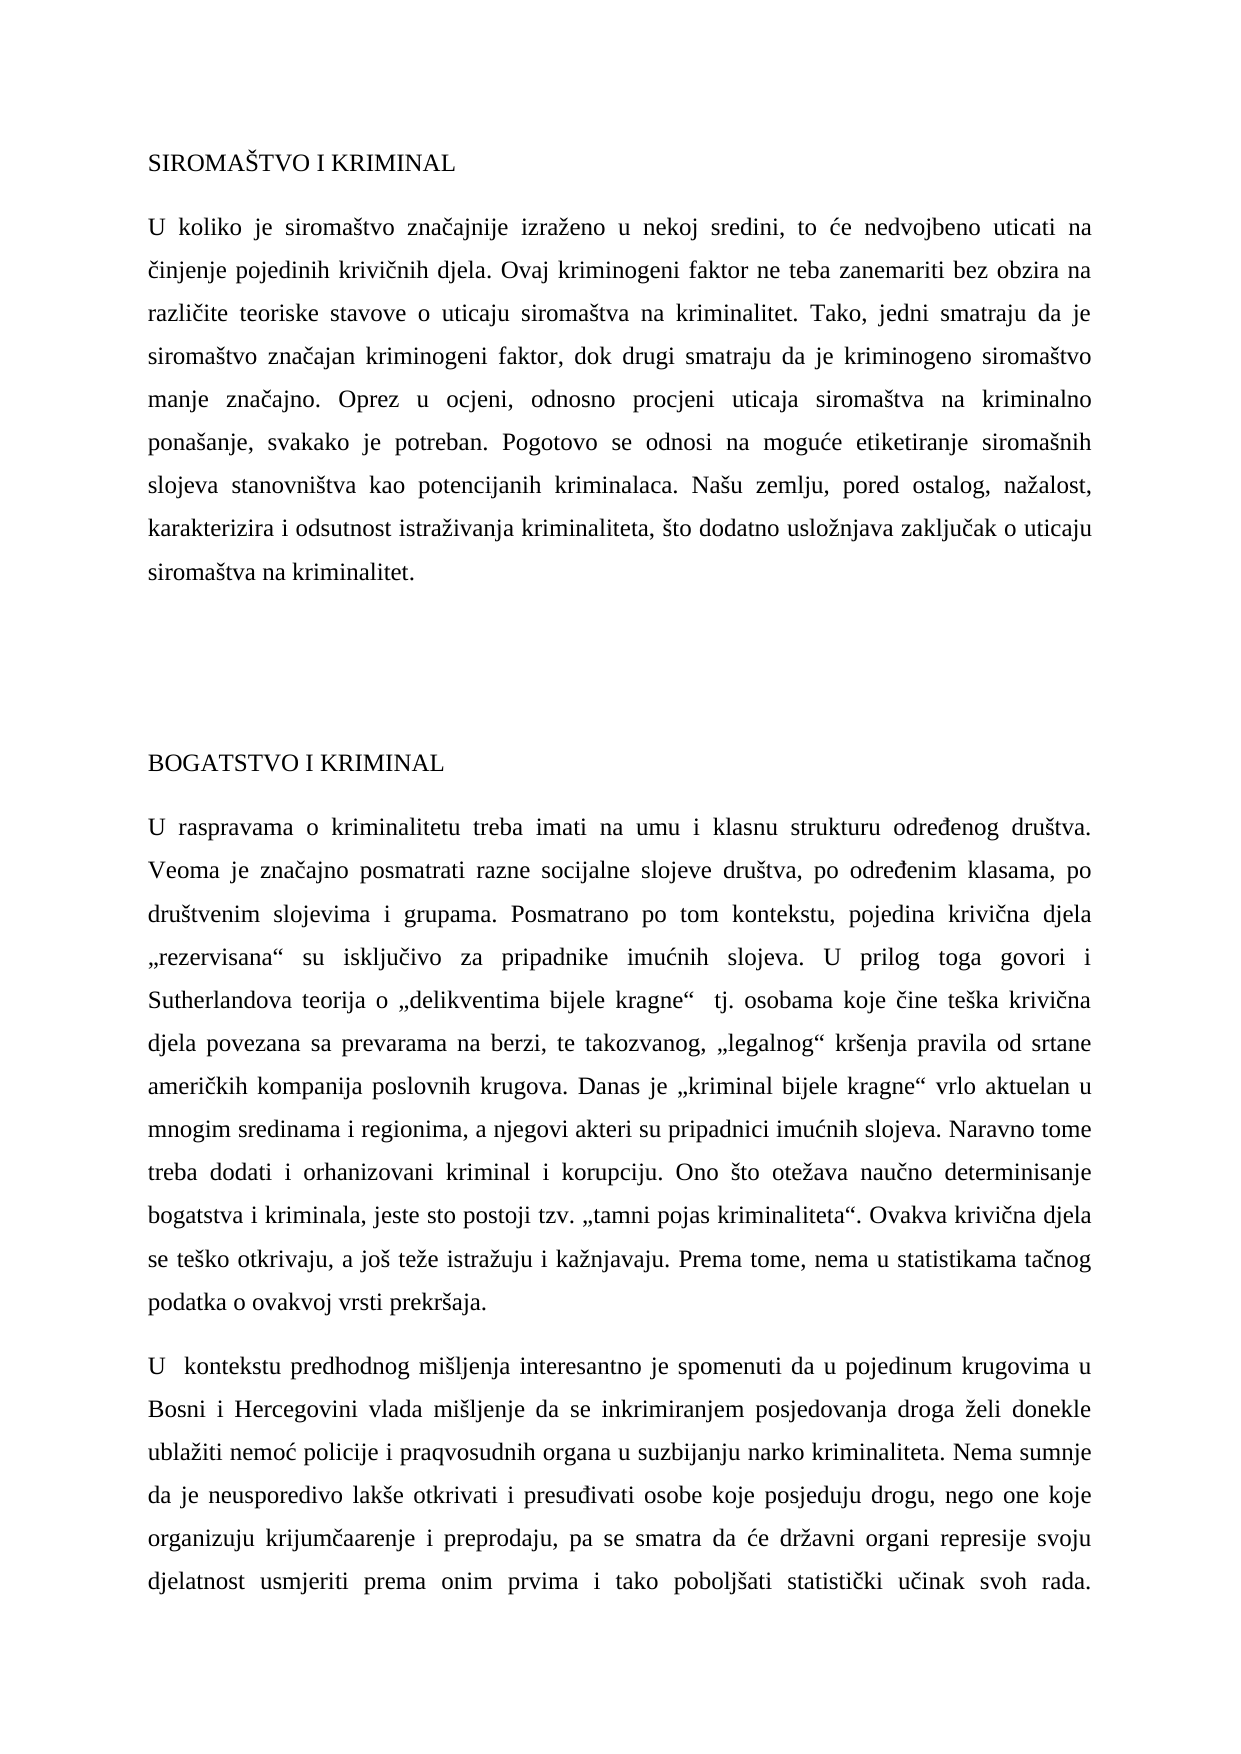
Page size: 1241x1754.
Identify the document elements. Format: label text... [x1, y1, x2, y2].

text BOGATSTVO I KRIMINAL [148, 748, 1093, 777]
text U koliko je siromaštvo značajnije izraženo u nekoj sredini, to će nedvojbeno uticati na činjenje pojedinih krivičnih djela. Ovaj kriminogeni faktor ne teba zanemariti bez obzira na različite teoriske stavove o uticaju siromaštva na kriminalitet. Tako, jedni smatraju da je siromaštvo značajan kriminogeni faktor, dok drugi smatraju da je kriminogeno siromaštvo manje značajno. Oprez u ocjeni, odnosno procjeni uticaja siromaštva na kriminalno ponašanje, svakako je potreban. Pogotovo se odnosi na moguće etiketiranje siromašnih slojeva stanovništva kao potencijanih kriminalaca. Našu zemlju, pored ostalog, nažalost, karakterizira i odsutnost istraživanja kriminaliteta, što dodatno usložnjava zaključak o uticaju siromaštva na kriminalitet. [148, 212, 1093, 585]
text U raspravama o kriminalitetu treba imati na umu i klasnu strukturu određenog društva. Veoma je značajno posmatrati razne socijalne slojeve društva, po određenim klasama, po društvenim slojevima i grupama. Posmatrano po tom kontekstu, pojedina krivična djela „rezervisana“ su isključivo za pripadnike imućnih slojeva. U prilog toga govori i Sutherlandova teorija o „delikventima bijele kragne“ tj. osobama koje čine teška krivična djela povezana sa prevarama na berzi, te takozvanog, „legalnog“ kršenja pravila od srtane američkih kompanija poslovnih krugova. Danas je „kriminal bijele kragne“ vrlo aktuelan u mnogim sredinama i regionima, a njegovi akteri su pripadnici imućnih slojeva. Naravno tome treba dodati i orhanizovani kriminal i korupciju. Ono što otežava naučno determinisanje bogatstva i kriminala, jeste sto postoji tzv. „tamni pojas kriminaliteta“. Ovakva krivična djela se teško otkrivaju, a još teže istražuju i kažnjavaju. Prema tome, nema u statistikama tačnog podatka o ovakvoj vrsti prekršaja. [148, 812, 1093, 1316]
text SIROMAŠTVO I KRIMINAL [148, 148, 1093, 176]
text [148, 1351, 1093, 1595]
